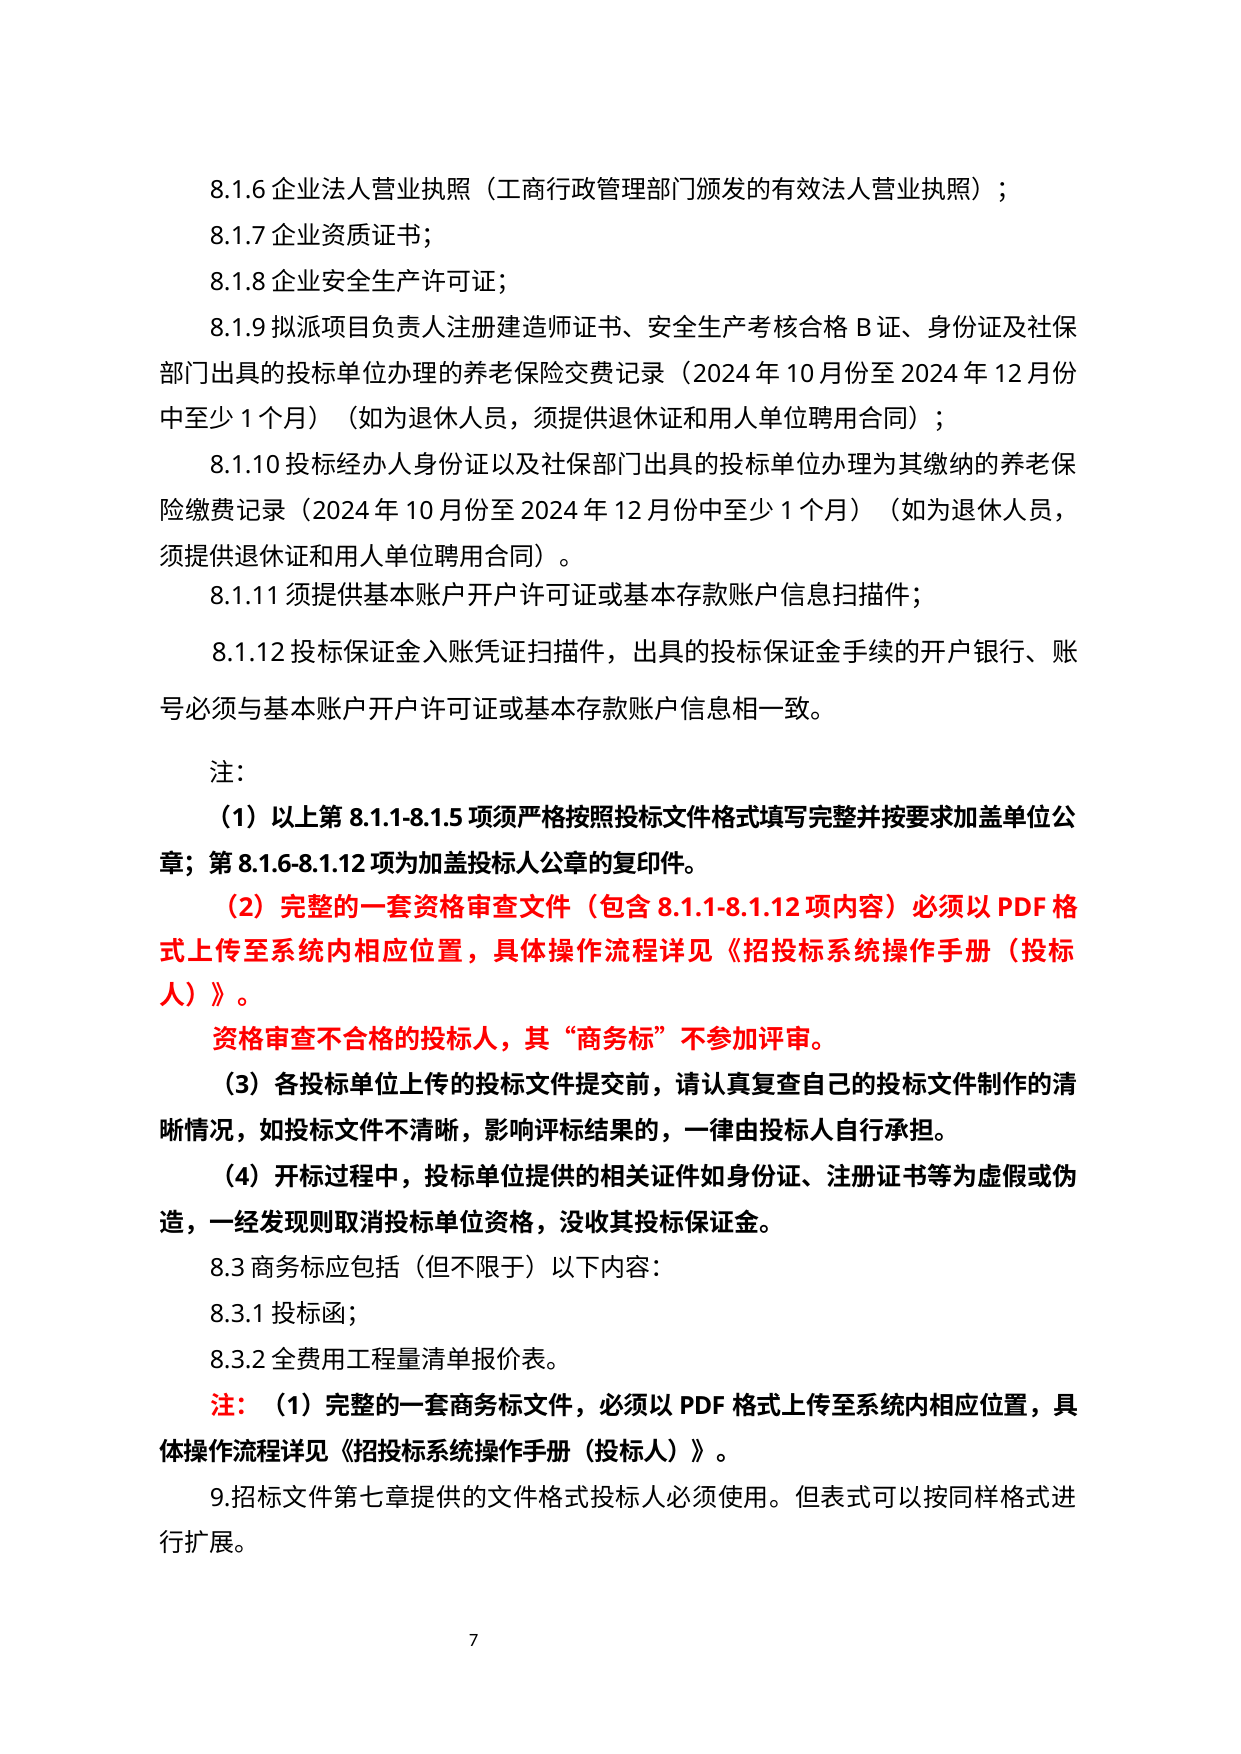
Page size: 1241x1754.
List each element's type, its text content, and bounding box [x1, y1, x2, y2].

list （1）以上第8.1.1-8.1.5项须严格按照投标文件格式填写完整并按要求加盖单位公章；第8.1.6-8.1.12项为加盖投标人公章的复印件。 [159, 790, 1078, 882]
text 9.招标文件第七章提供的文件格式投标人必须使用。但表式可以按同样格式进行扩展。 [159, 1469, 1078, 1561]
text 8.1.12投标保证金入账凭证扫描件，出具的投标保证金手续的开户银行、账号必须与基本账户开户许可证或基本存款账户信息相一致。 [159, 631, 1078, 726]
text 8.1.9拟派项目负责人注册建造师证书、安全生产考核合格B证、身份证及社保部门出具的投标单位办理的养老保险交费记录（2024年10月份至2024年12月份中至少1个月）（如为退休人员，须提供退休证和用人单位聘用合同）； [159, 299, 1078, 437]
text （4）开标过程中，投标单位提供的相关证件如身份证、注册证书等为虚假或伪造，一经发现则取消投标单位资格，没收其投标保证金。 [159, 1148, 1078, 1240]
text 8.1.10投标经办人身份证以及社保部门出具的投标单位办理为其缴纳的养老保险缴费记录（2024年10月份至2024年12月份中至少1个月）（如为退休人员，须提供退休证和用人单位聘用合同）。 [159, 437, 1078, 574]
text 8.1.6企业法人营业执照（工商行政管理部门颁发的有效法人营业执照）； [159, 162, 1078, 208]
text 8.1.11须提供基本账户开户许可证或基本存款账户信息扫描件； [159, 574, 1078, 612]
text 8.3.2全费用工程量清单报价表。 [159, 1332, 1078, 1378]
text 注： [159, 744, 1078, 790]
text 8.3.1投标函； [159, 1286, 1078, 1332]
text （2）完整的一套资格审查文件（包含8.1.1-8.1.12项内容）必须以PDF格式上传至系统内相应位置，具体操作流程详见《招投标系统操作手册（投标人）》。 [159, 882, 1078, 1013]
text 注：（1）完整的一套商务标文件，必须以PDF 格式上传至系统内相应位置，具体操作流程详见《招投标系统操作手册（投标人）》。 [159, 1378, 1078, 1469]
text 8.1.7企业资质证书； [159, 208, 1078, 254]
text 8.3商务标应包括（但不限于）以下内容： [159, 1240, 1078, 1286]
text 8.1.8企业安全生产许可证； [159, 254, 1078, 299]
text 资格审查不合格的投标人，其“商务标”不参加评审。 [159, 1013, 1078, 1057]
list （3）各投标单位上传的投标文件提交前，请认真复查自己的投标文件制作的清晰情况，如投标文件不清晰，影响评标结果的，一律由投标人自行承担。 [159, 1057, 1078, 1148]
